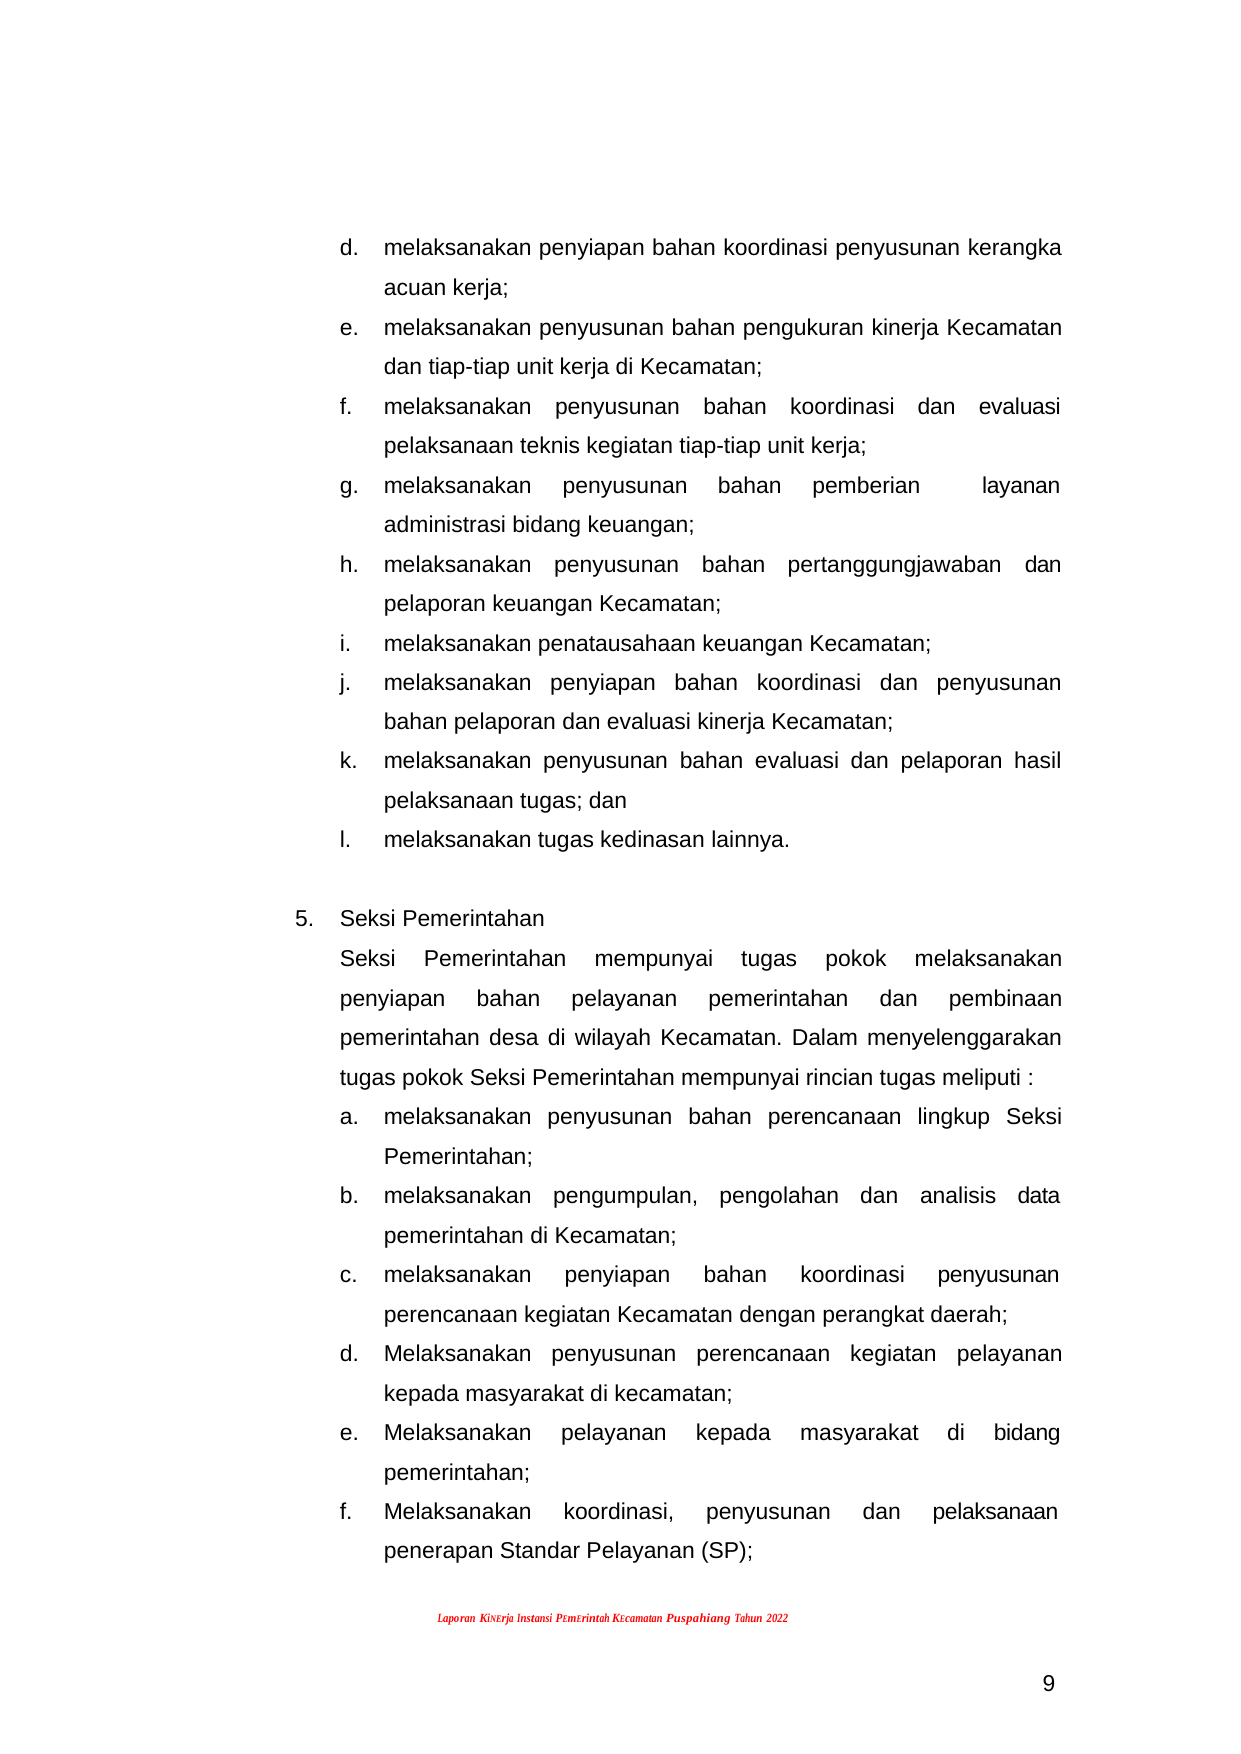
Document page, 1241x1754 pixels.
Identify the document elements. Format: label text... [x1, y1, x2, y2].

list melaksanakan tugas kedinasan lainnya. [339, 826, 1076, 853]
list melaksanakan penyusunan bahan evaluasi dan pelaporan hasil pelaksanaan tugas; dan [339, 747, 1062, 813]
list Melaksanakan pelayanan kepada masyarakat di bidang pemerintahan; [339, 1419, 1062, 1485]
text Seksi Pemerintahan mempunyai tugas pokok melaksanakan penyiapan bahan pelayanan pemerintahan dan pembinaan pemerintahan desa di wilayah Kecamatan. Dalam menyelenggarakan tugas pokok Seksi Pemerintahan mempunyai rincian tugas meliputi : [339, 945, 1062, 1090]
list melaksanakan penyusunan bahan pemberian layanan administrasi bidang keuangan; [339, 472, 1062, 537]
list melaksanakan penatausahaan keuangan Kecamatan; [339, 629, 1076, 656]
list Melaksanakan koordinasi, penyusunan dan pelaksanaan penerapan Standar Pelayanan (SP); [339, 1498, 1062, 1564]
list melaksanakan pengumpulan, pengolahan dan analisis data pemerintahan di Kecamatan; [339, 1182, 1062, 1248]
list melaksanakan penyusunan bahan pertanggungjawaban dan pelaporan keuangan Kecamatan; [339, 551, 1063, 616]
list melaksanakan penyiapan bahan koordinasi dan penyusunan bahan pelaporan dan evaluasi kinerja Kecamatan; [339, 668, 1062, 734]
list melaksanakan penyiapan bahan koordinasi penyusunan kerangka acuan kerja; [339, 234, 1062, 300]
list melaksanakan penyusunan bahan pengukuran kinerja Kecamatan dan tiap-tiap unit kerja di Kecamatan; [339, 314, 1063, 379]
list melaksanakan penyusunan bahan koordinasi dan evaluasi pelaksanaan teknis kegiatan tiap-tiap unit kerja; [339, 393, 1063, 458]
list melaksanakan penyiapan bahan koordinasi penyusunan perencanaan kegiatan Kecamatan dengan perangkat daerah; [339, 1261, 1062, 1327]
list Melaksanakan penyusunan perencanaan kegiatan pelayanan kepada masyarakat di kecamatan; [339, 1340, 1062, 1406]
list Seksi Pemerintahan [295, 905, 1076, 932]
list melaksanakan penyusunan bahan perencanaan lingkup Seksi Pemerintahan; [339, 1103, 1062, 1169]
